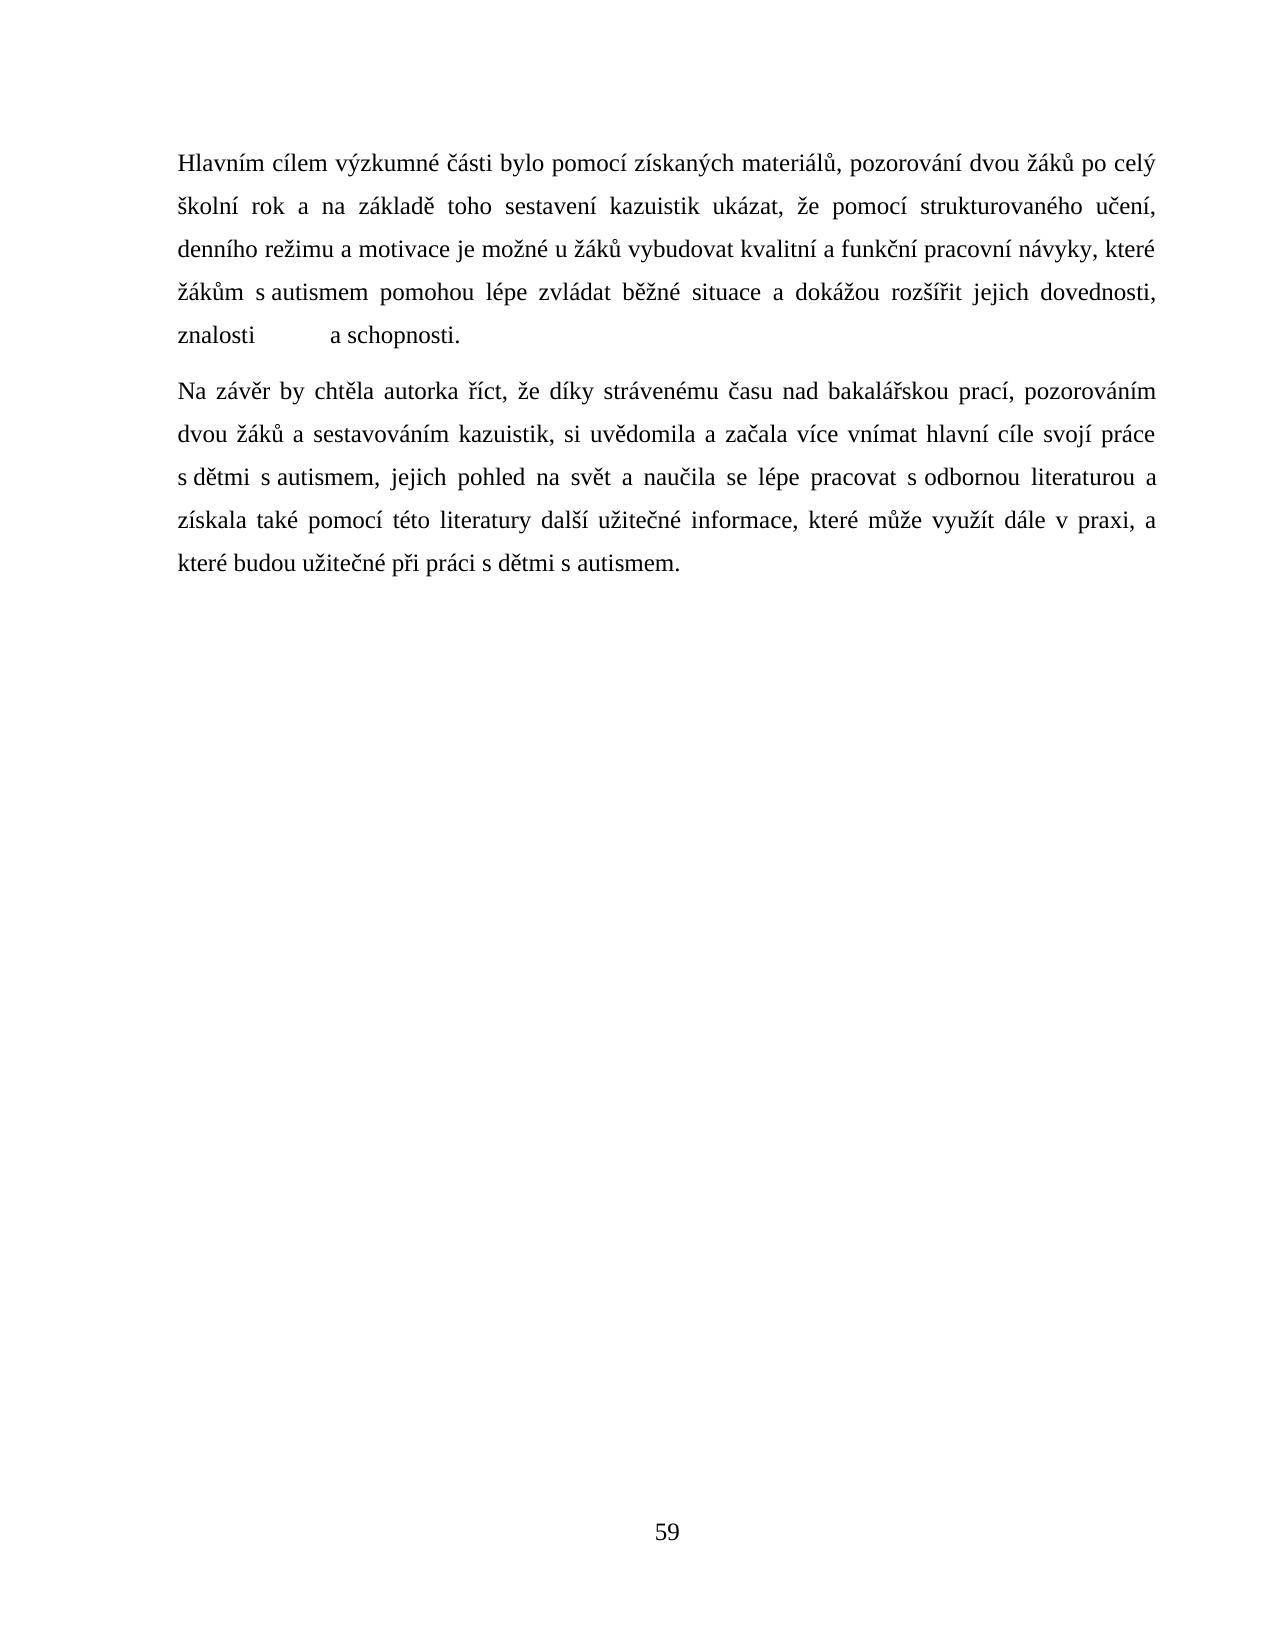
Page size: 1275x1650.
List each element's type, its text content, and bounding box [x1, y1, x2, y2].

text Hlavním cílem výzkumné části bylo pomocí získaných materiálů, pozorování dvou žáků po celý školní rok a na základě toho sestavení kazuistik ukázat, že pomocí strukturovaného učení, denního režimu a motivace je možné u žáků vybudovat kvalitní a funkční pracovní návyky, které žákům s autismem pomohou lépe zvládat běžné situace a dokážou rozšířit jejich dovednosti, znalosti a schopnosti. [177, 148, 1157, 349]
text Na závěr by chtěla autorka říct, že díky strávenému času nad bakalářskou prací, pozorováním dvou žáků a sestavováním kazuistik, si uvědomila a začala více vnímat hlavní cíle svojí práce s dětmi s autismem, jejich pohled na svět a naučila se lépe pracovat s odbornou literaturou a získala také pomocí této literatury další užitečné informace, které může využít dále v praxi, a které budou užitečné při práci s dětmi s autismem. [177, 376, 1157, 577]
